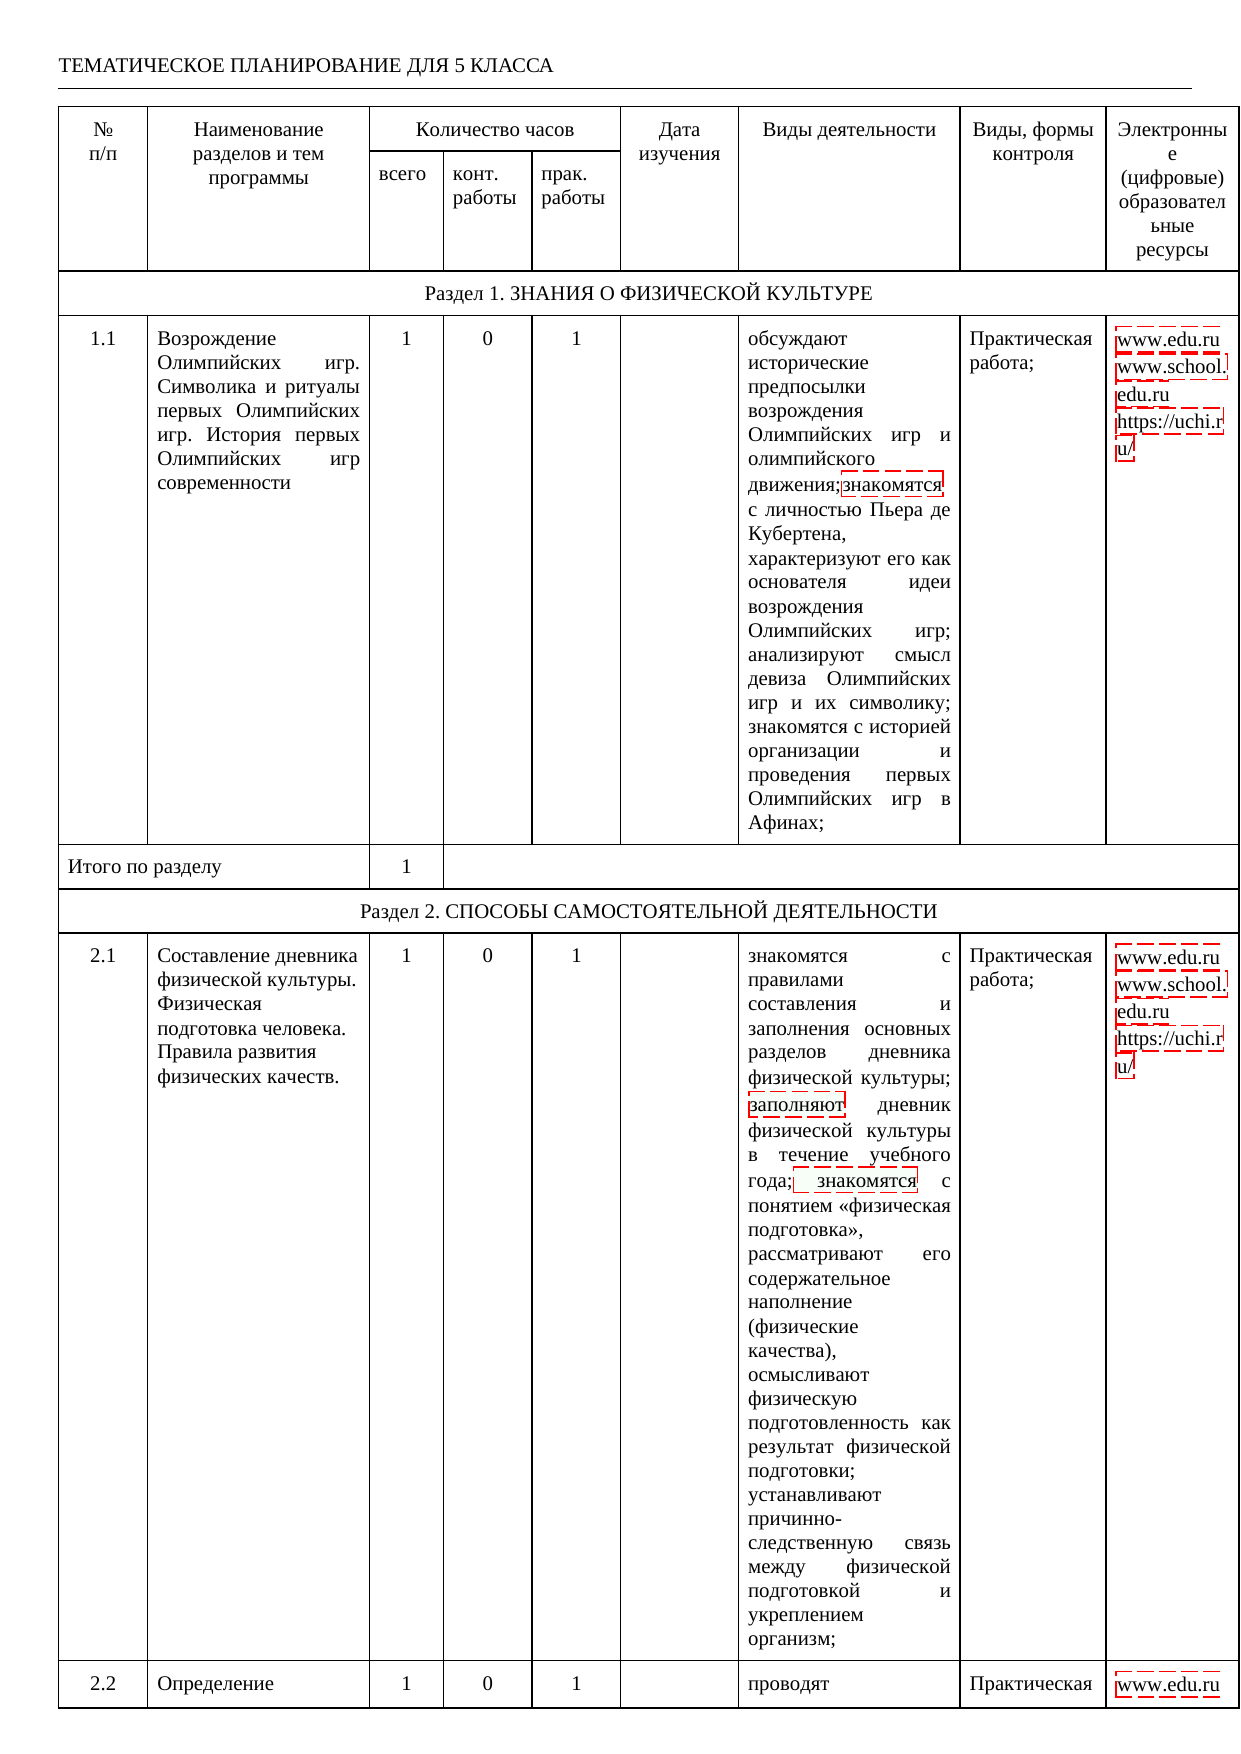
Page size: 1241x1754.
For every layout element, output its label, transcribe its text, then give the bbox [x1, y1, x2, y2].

table_cell 0 [444, 934, 531, 1660]
table_cell Практическая работа; [961, 316, 1105, 843]
table_header Виды деятельности [739, 107, 959, 270]
table_cell Составление дневника физической культуры. Физическая подготовка человека. Правила развития физических качеств. [148, 934, 369, 1660]
table_cell 1 [370, 1661, 443, 1707]
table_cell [148, 1661, 369, 1707]
table_cell 1 [533, 934, 620, 1660]
table_header Количество часов [370, 107, 620, 150]
table_cell конт. работы [444, 152, 531, 270]
table_cell [621, 934, 738, 1660]
table_cell 2.1 [59, 934, 147, 1660]
table_cell всего [370, 152, 443, 270]
table_cell 0 [444, 1661, 531, 1707]
table_cell 1 [533, 316, 620, 843]
table_cell Раздел 1. ЗНАНИЯ О ФИЗИЧЕСКОЙ КУЛЬТУРЕ [59, 272, 1238, 315]
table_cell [961, 934, 1105, 1660]
table_header Виды, формы контроля [961, 107, 1105, 270]
table_cell Раздел 2. СПОСОБЫ САМОСТОЯТЕЛЬНОЙ ДЕЯТЕЛЬНОСТИ [59, 890, 1238, 932]
table_cell 0 [444, 316, 531, 843]
table_cell обсуждают исторические предпосылки возрождения Олимпийских игр и олимпийского движения;знакомятся с личностью Пьера де Кубертена, характеризуют его как основателя идеи возрождения Олимпийских игр; анализируют смысл девиза Олимпийских игр и их символику; знакомятся с историей организации и проведения первых Олимпийских игр в Афинах; [739, 316, 959, 843]
table_cell 1 [370, 845, 443, 888]
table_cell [1107, 934, 1238, 1660]
text ТЕМАТИЧЕСКОЕ ПЛАНИРОВАНИЕ ДЛЯ 5 класса [58, 52, 1192, 88]
table_cell 2.2 [59, 1661, 147, 1707]
table_cell [444, 845, 1238, 888]
table_cell 1 [533, 1661, 620, 1707]
table_header № п/п [59, 107, 147, 270]
table_cell [621, 316, 738, 843]
table_cell www.edu.ru www.school.edu.ru https://uchi.ru/ [1107, 316, 1238, 843]
table_header Дата изучения [621, 107, 738, 270]
table_cell 1 [370, 316, 443, 843]
table_cell [621, 1661, 738, 1707]
table_header Электронные (цифровые) образовательные ресурсы [1107, 107, 1238, 270]
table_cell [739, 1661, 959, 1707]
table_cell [1107, 1661, 1238, 1707]
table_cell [961, 1661, 1105, 1707]
table_cell Итого по разделу [59, 845, 369, 888]
table_cell знакомятся с правилами составления и заполнения основных разделов дневника физической культуры; заполняют дневник физической культуры в течение учебного года; знакомятся с понятием «физическая подготовка», рассматривают его содержательное наполнение (физические качества), осмысливают физическую подготовленность как результат физической подготовки; устанавливают причинно-следственную связь между физической подготовкой и укреплением организм; [739, 934, 959, 1660]
table_cell 1.1 [59, 316, 147, 843]
table_cell прак. работы [533, 152, 620, 270]
table_cell 1 [370, 934, 443, 1660]
table_cell Возрождение Олимпийских игр. Символика и ритуалы первых Олимпийских игр. История первых Олимпийских игр современности [148, 316, 369, 843]
table_header Наименование разделов и тем программы [148, 107, 369, 270]
